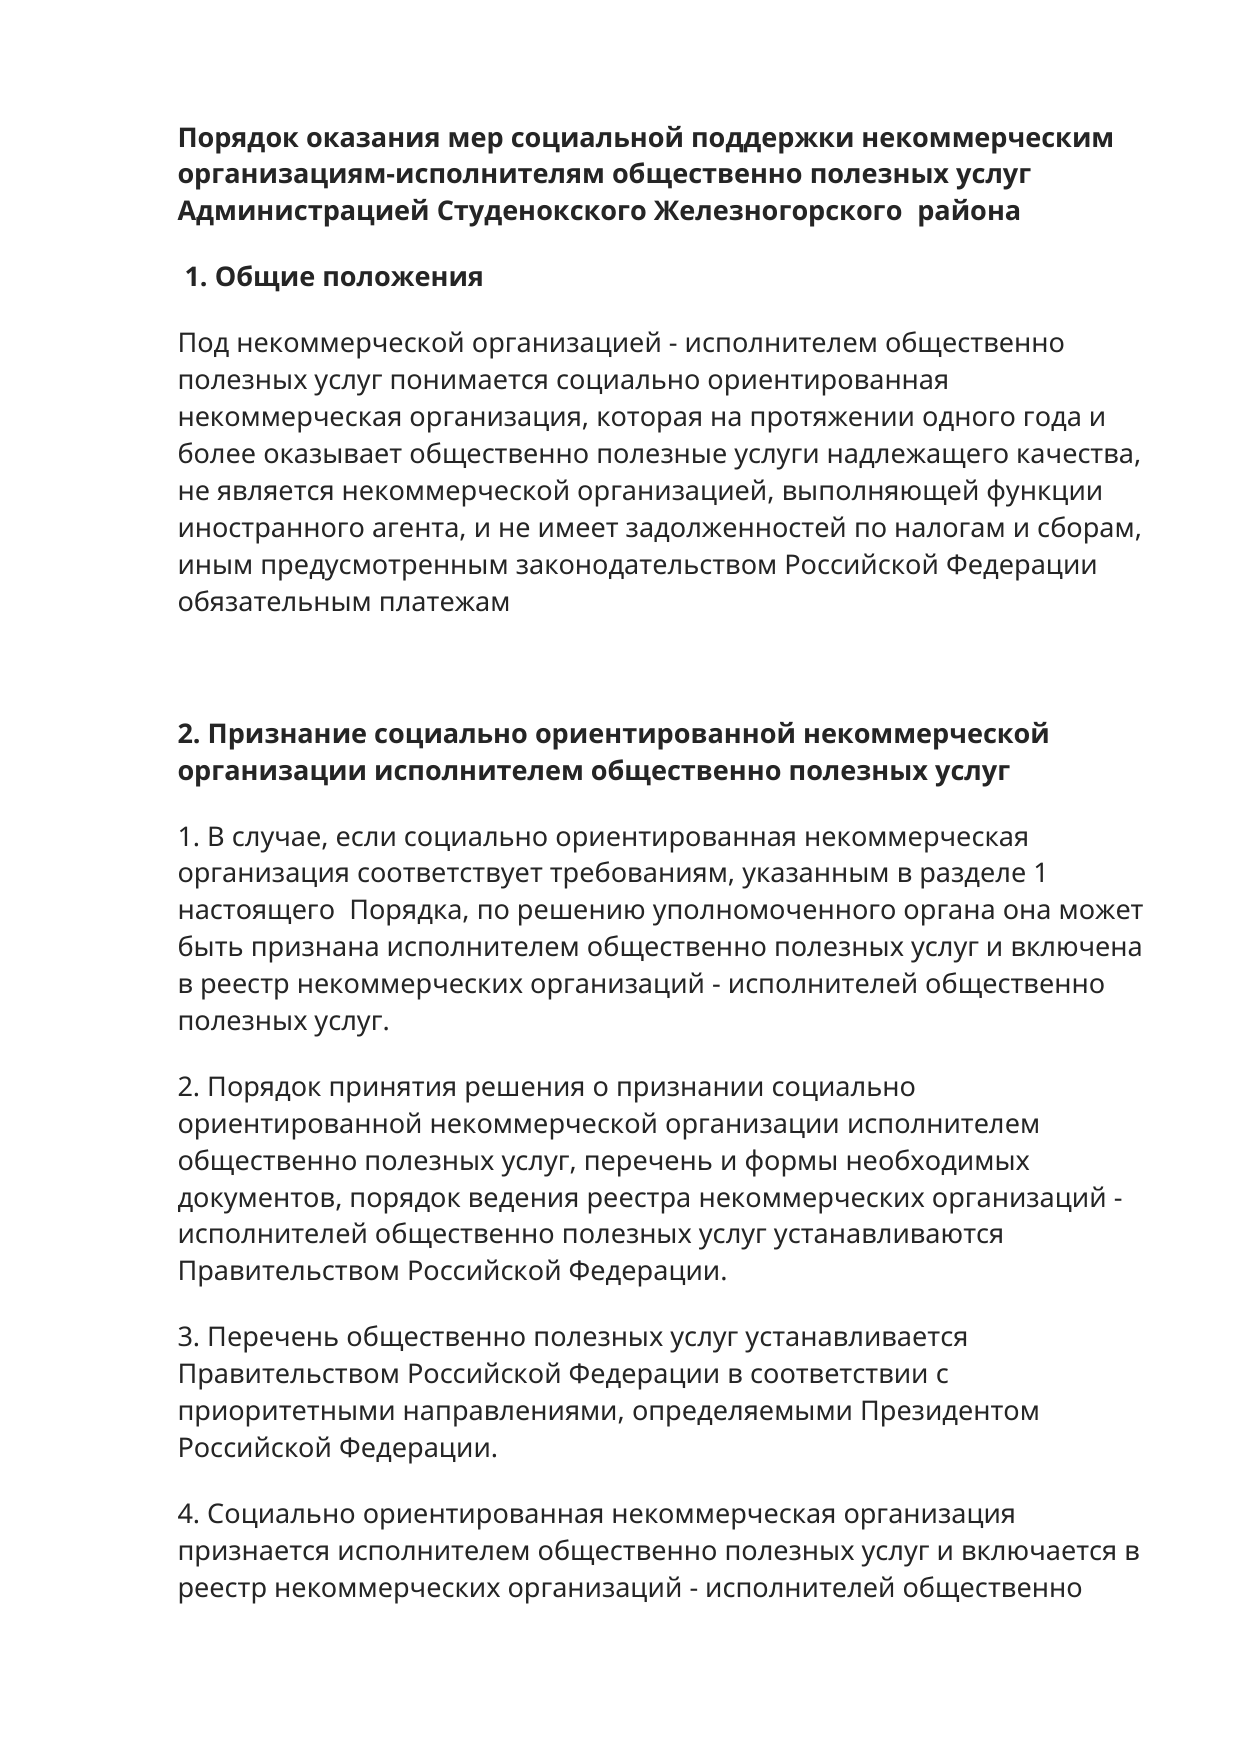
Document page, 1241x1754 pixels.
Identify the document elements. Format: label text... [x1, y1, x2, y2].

text 1. В случае, если социально ориентированная некоммерческая организация соответствует требованиям, указанным в разделе 1 настоящего Порядка, по решению уполномоченного органа она может быть признана исполнителем общественно полезных услуг и включена в реестр некоммерческих организаций - исполнителей общественно полезных услуг. [177, 817, 1152, 1038]
text Порядок оказания мер социальной поддержки некоммерческим организациям-исполнителям общественно полезных услуг Администрацией Студенокского Железногорского района [177, 118, 1152, 229]
text 3. Перечень общественно полезных услуг устанавливается Правительством Российской Федерации в соответствии с приоритетными направлениями, определяемыми Президентом Российской Федерации. [177, 1318, 1152, 1465]
text 2. Признание социально ориентированной некоммерческой организации исполнителем общественно полезных услуг [177, 714, 1152, 788]
text 1. Общие положения [177, 258, 1152, 295]
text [177, 1494, 1152, 1605]
text 2. Порядок принятия решения о признании социально ориентированной некоммерческой организации исполнителем общественно полезных услуг, перечень и формы необходимых документов, порядок ведения реестра некоммерческих организаций - исполнителей общественно полезных услуг устанавливаются Правительством Российской Федерации. [177, 1067, 1152, 1289]
text Под некоммерческой организацией - исполнителем общественно полезных услуг понимается социально ориентированная некоммерческая организация, которая на протяжении одного года и более оказывает общественно полезные услуги надлежащего качества, не является некоммерческой организацией, выполняющей функции иностранного агента, и не имеет задолженностей по налогам и сборам, иным предусмотренным законодательством Российской Федерации обязательным платежам [177, 324, 1152, 619]
